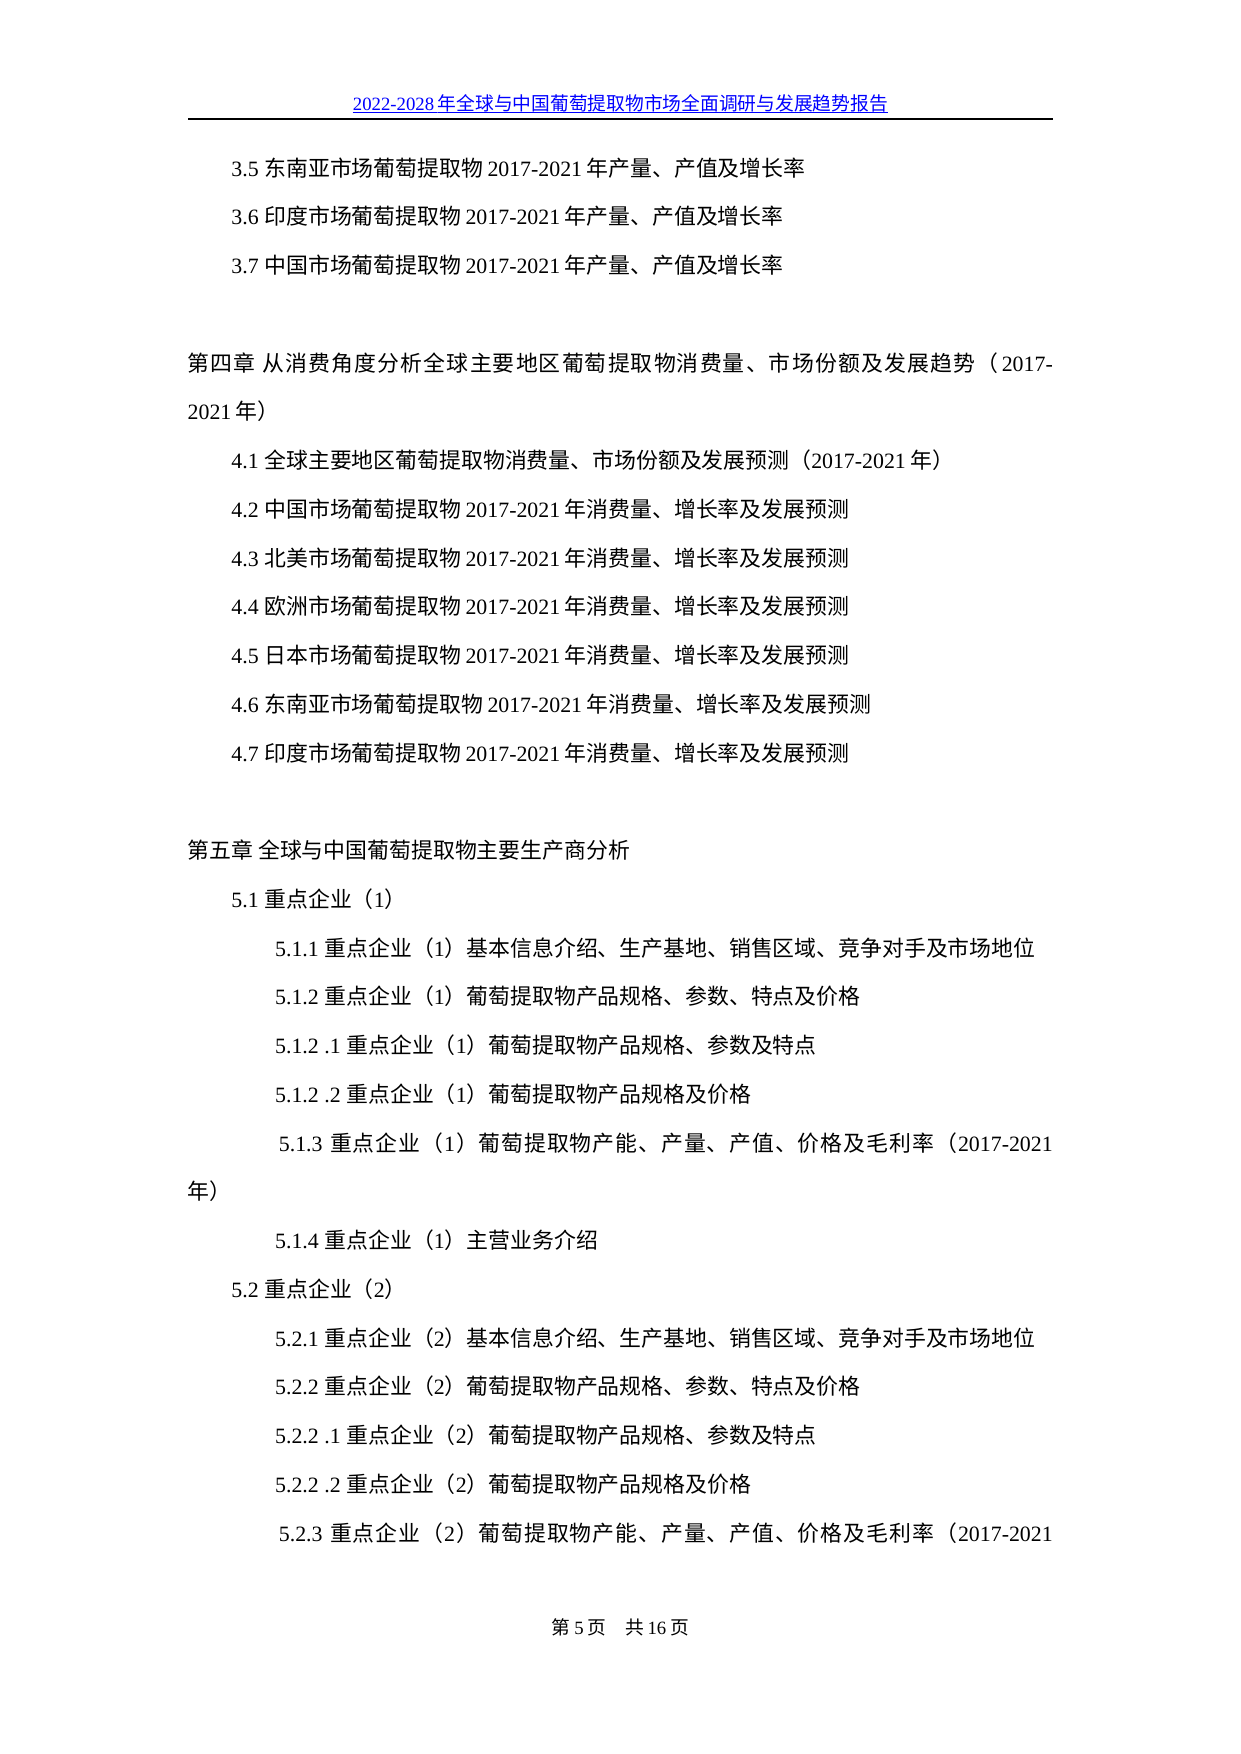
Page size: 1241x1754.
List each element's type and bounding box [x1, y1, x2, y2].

text [187, 150, 1053, 1548]
